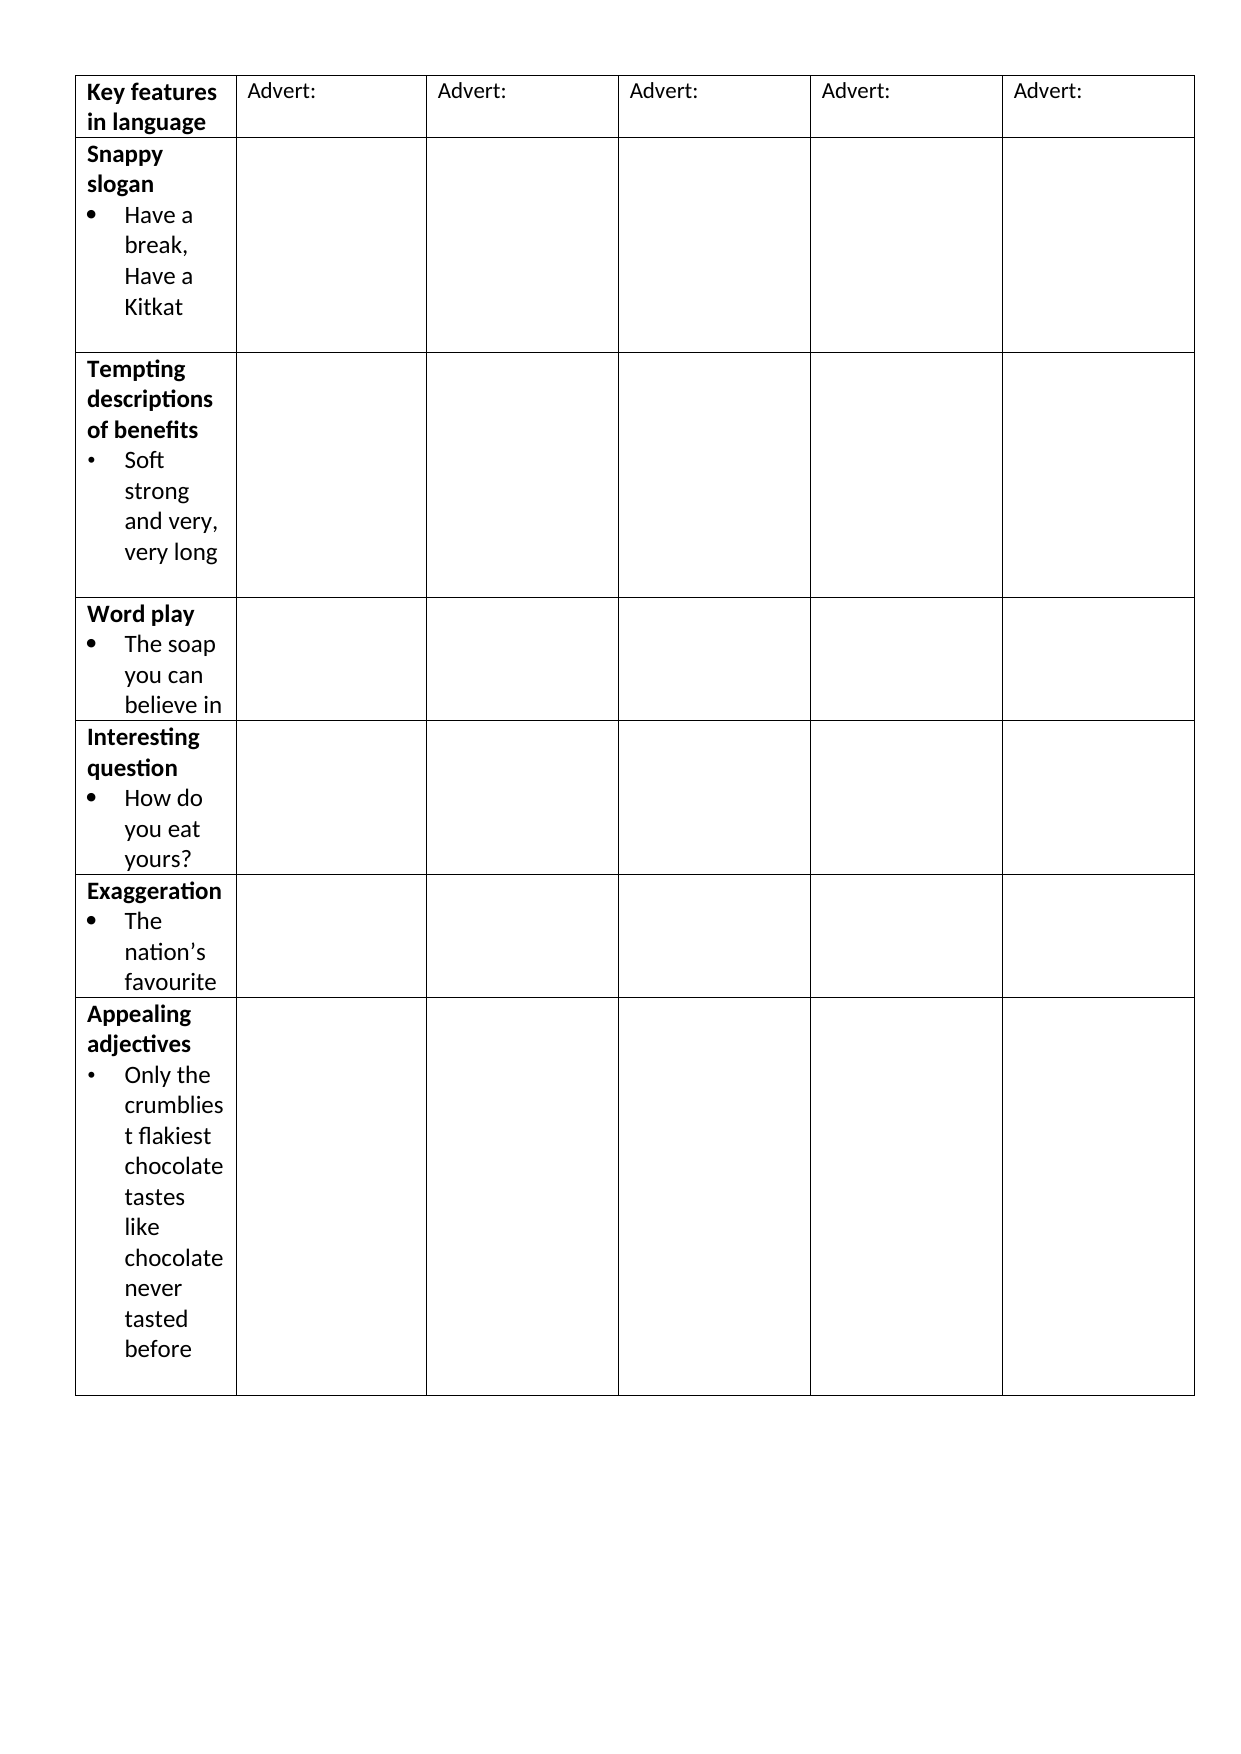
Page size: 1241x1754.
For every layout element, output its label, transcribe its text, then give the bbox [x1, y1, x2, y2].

table_cell [427, 353, 618, 597]
table_cell Tempting descriptions of benefits Soft strong and very, very long [76, 353, 236, 597]
table_header Advert: [237, 76, 426, 137]
table_cell [811, 598, 1002, 720]
table_header Key features in language [76, 76, 236, 137]
table_header Advert: [1003, 76, 1194, 137]
table_cell Snappy slogan Have a break, Have a Kitkat [76, 138, 236, 352]
table_cell [811, 998, 1002, 1395]
table_cell [427, 721, 618, 874]
table_header Advert: [811, 76, 1002, 137]
table_cell [619, 721, 810, 874]
table_header Advert: [427, 76, 618, 137]
table_cell [427, 998, 618, 1395]
table_cell Interesting question How do you eat yours? [76, 721, 236, 874]
table_cell [1003, 721, 1194, 874]
table_cell [427, 875, 618, 997]
table_cell Appealing adjectives Only the crumbliest flakiest chocolate tastes like chocolate never tasted before [76, 998, 236, 1395]
table_header Advert: [619, 76, 810, 137]
table_cell [1003, 998, 1194, 1395]
table_cell [619, 598, 810, 720]
table_cell [1003, 875, 1194, 997]
table_cell [237, 353, 426, 597]
table_cell [427, 138, 618, 352]
table_cell [811, 353, 1002, 597]
table_cell Exaggeration The nation’s favourite [76, 875, 236, 997]
table_cell [619, 353, 810, 597]
table_cell [237, 875, 426, 997]
table_cell [237, 998, 426, 1395]
table_cell [619, 138, 810, 352]
table_cell [811, 875, 1002, 997]
table_cell Word play The soap you can believe in [76, 598, 236, 720]
table_cell [427, 598, 618, 720]
table_cell [237, 598, 426, 720]
table_cell [619, 875, 810, 997]
table_cell [237, 721, 426, 874]
table_cell [811, 138, 1002, 352]
table_cell [1003, 138, 1194, 352]
table_cell [237, 138, 426, 352]
table_cell [811, 721, 1002, 874]
table_cell [1003, 353, 1194, 597]
table_cell [1003, 598, 1194, 720]
table_cell [619, 998, 810, 1395]
